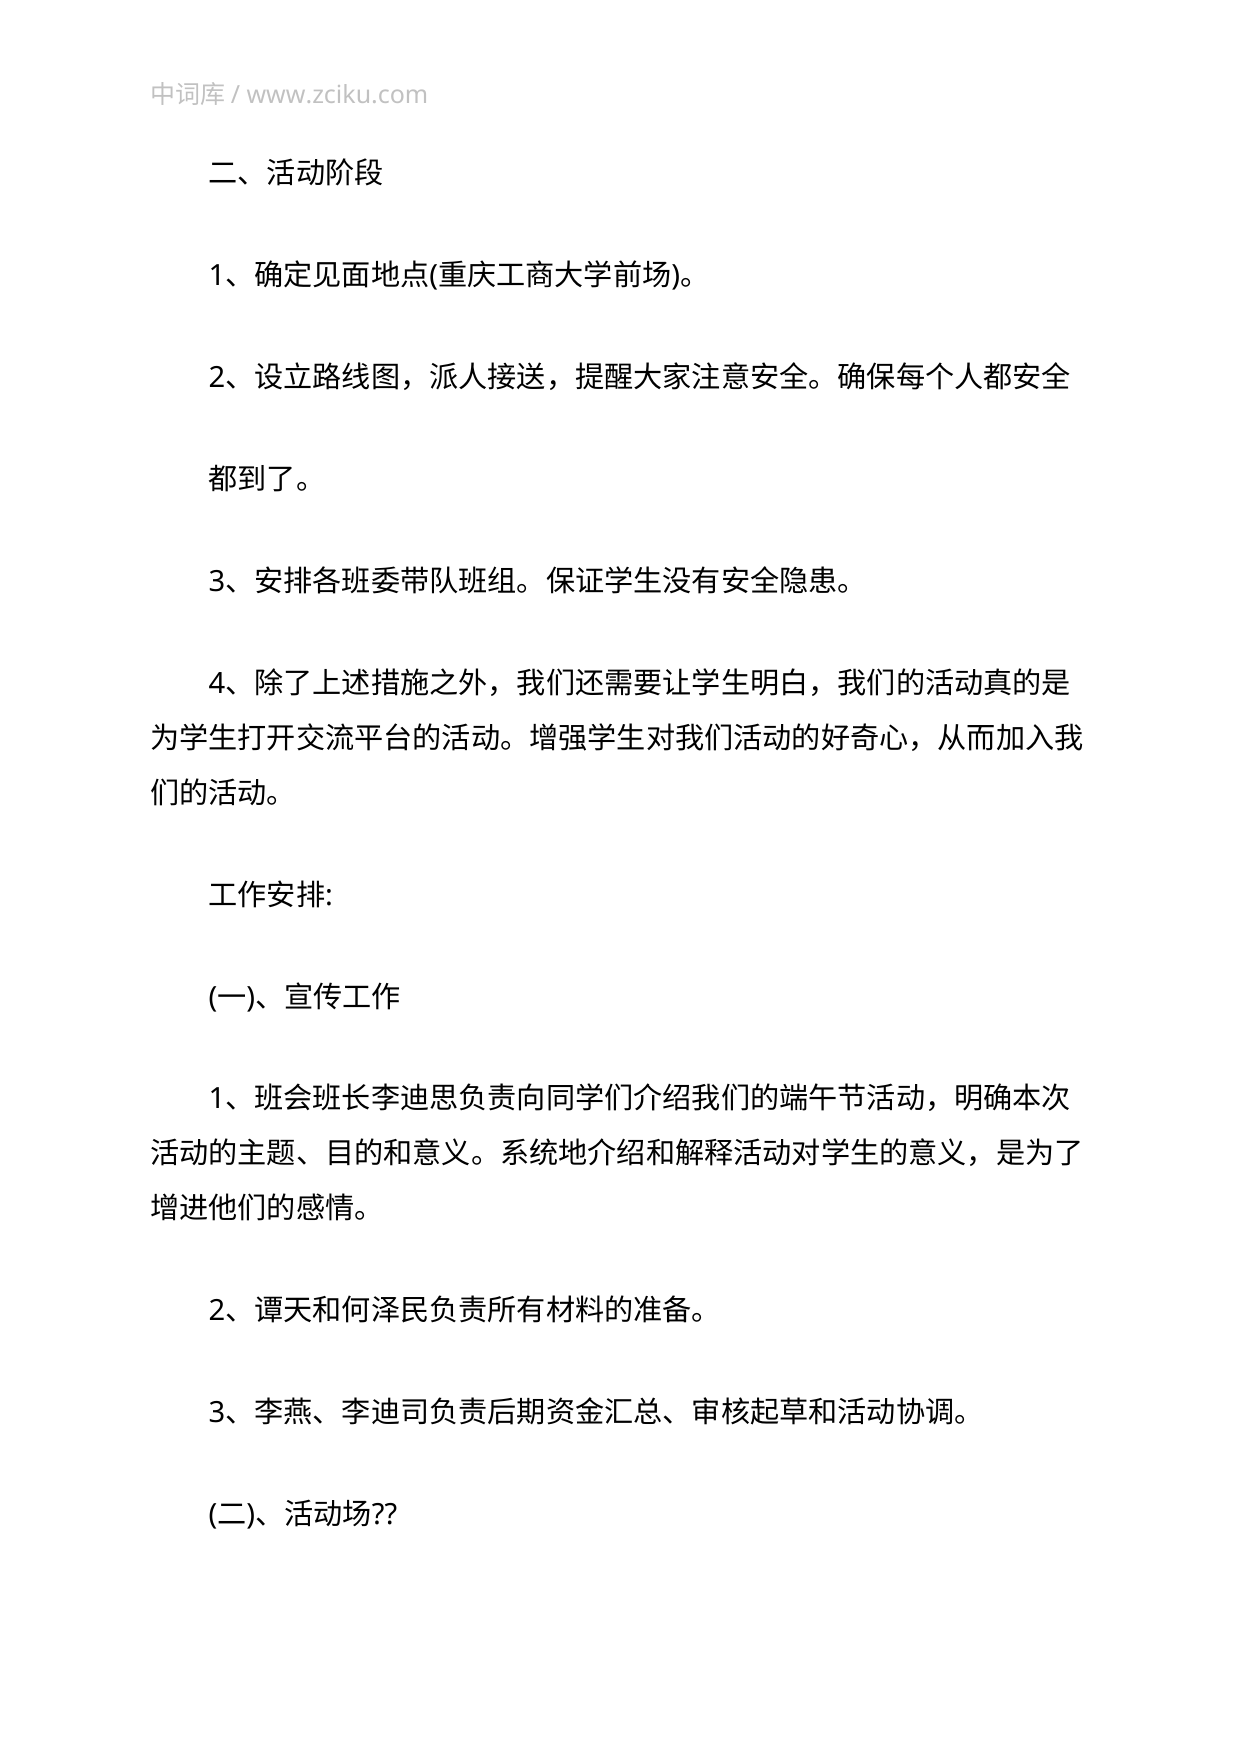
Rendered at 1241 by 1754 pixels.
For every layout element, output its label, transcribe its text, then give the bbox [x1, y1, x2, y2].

text 1、班会班长李迪思负责向同学们介绍我们的端午节活动，明确本次活动的主题、目的和意义。系统地介绍和解释活动对学生的意义，是为了增进他们的感情。 [150, 1075, 1090, 1227]
text 2、谭天和何泽民负责所有材料的准备。 [150, 1287, 1090, 1329]
text 二、活动阶段 [150, 150, 1090, 192]
text 3、安排各班委带队班组。保证学生没有安全隐患。 [150, 557, 1090, 600]
text 工作安排: [150, 871, 1090, 913]
text (一)、宣传工作 [150, 973, 1090, 1016]
text 2、设立路线图，派人接送，提醒大家注意安全。确保每个人都安全 [150, 354, 1090, 396]
text 4、除了上述措施之外，我们还需要让学生明白，我们的活动真的是为学生打开交流平台的活动。增强学生对我们活动的好奇心，从而加入我们的活动。 [150, 659, 1090, 812]
text 3、李燕、李迪司负责后期资金汇总、审核起草和活动协调。 [150, 1389, 1090, 1431]
text 1、确定见面地点(重庆工商大学前场)。 [150, 252, 1090, 294]
text (二)、活动场?? [150, 1491, 1090, 1533]
text 都到了。 [150, 456, 1090, 498]
